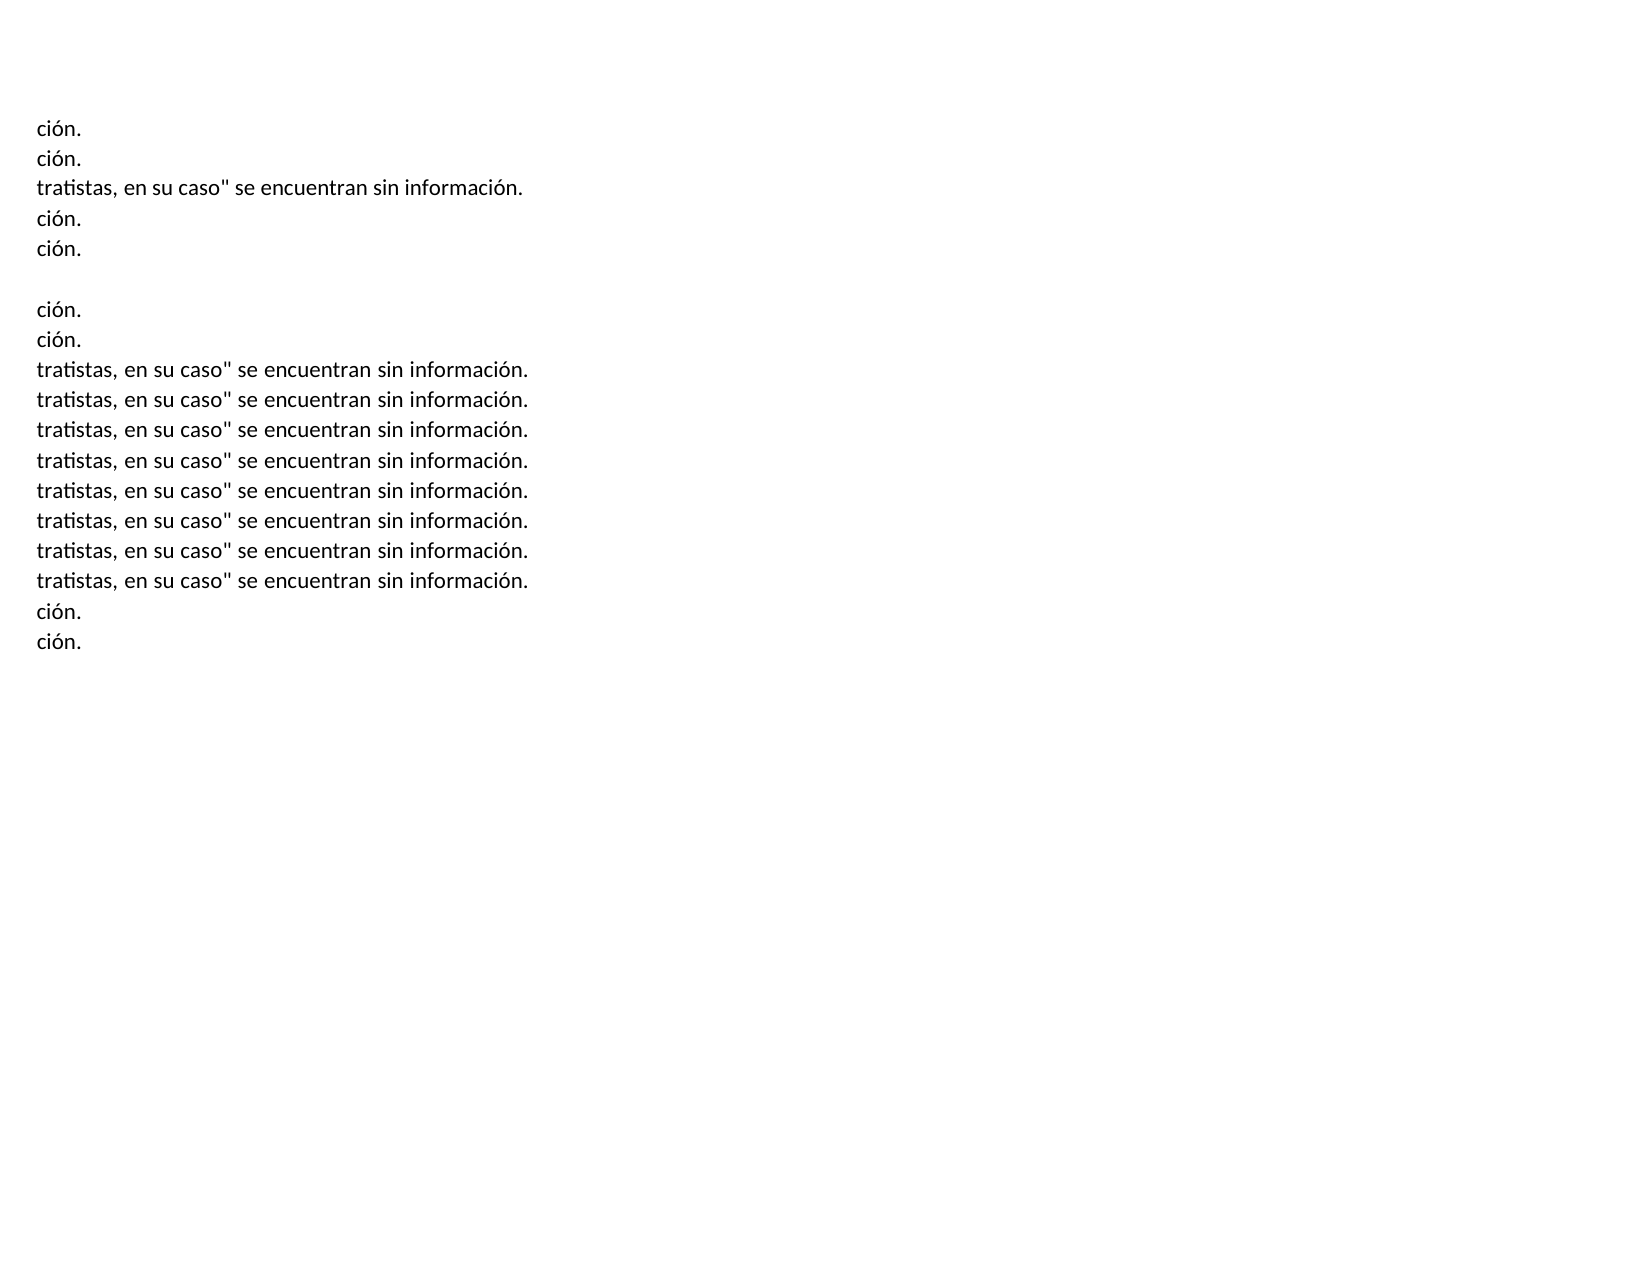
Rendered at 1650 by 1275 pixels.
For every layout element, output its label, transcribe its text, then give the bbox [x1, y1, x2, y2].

text tratistas, en su caso" se encuentran sin información. tratistas, en su caso" se encuentran sin información. tratistas, en su caso" se encuentran sin información. tratistas, en su caso" se encuentran sin información. tratistas, en su caso" se encuentran sin información. tratistas, en su caso" se encuentran sin información. tratistas, en su caso" se encuentran sin información. tratistas, en su caso" se encuentran sin información. ción. [36, 355, 528, 625]
text ción. ción. [37, 204, 86, 262]
text ción. ción. [37, 114, 86, 173]
text ción. ción. [37, 295, 86, 353]
text ción. [37, 627, 85, 655]
text tratistas, en su caso" se encuentran sin información. [36, 175, 528, 202]
